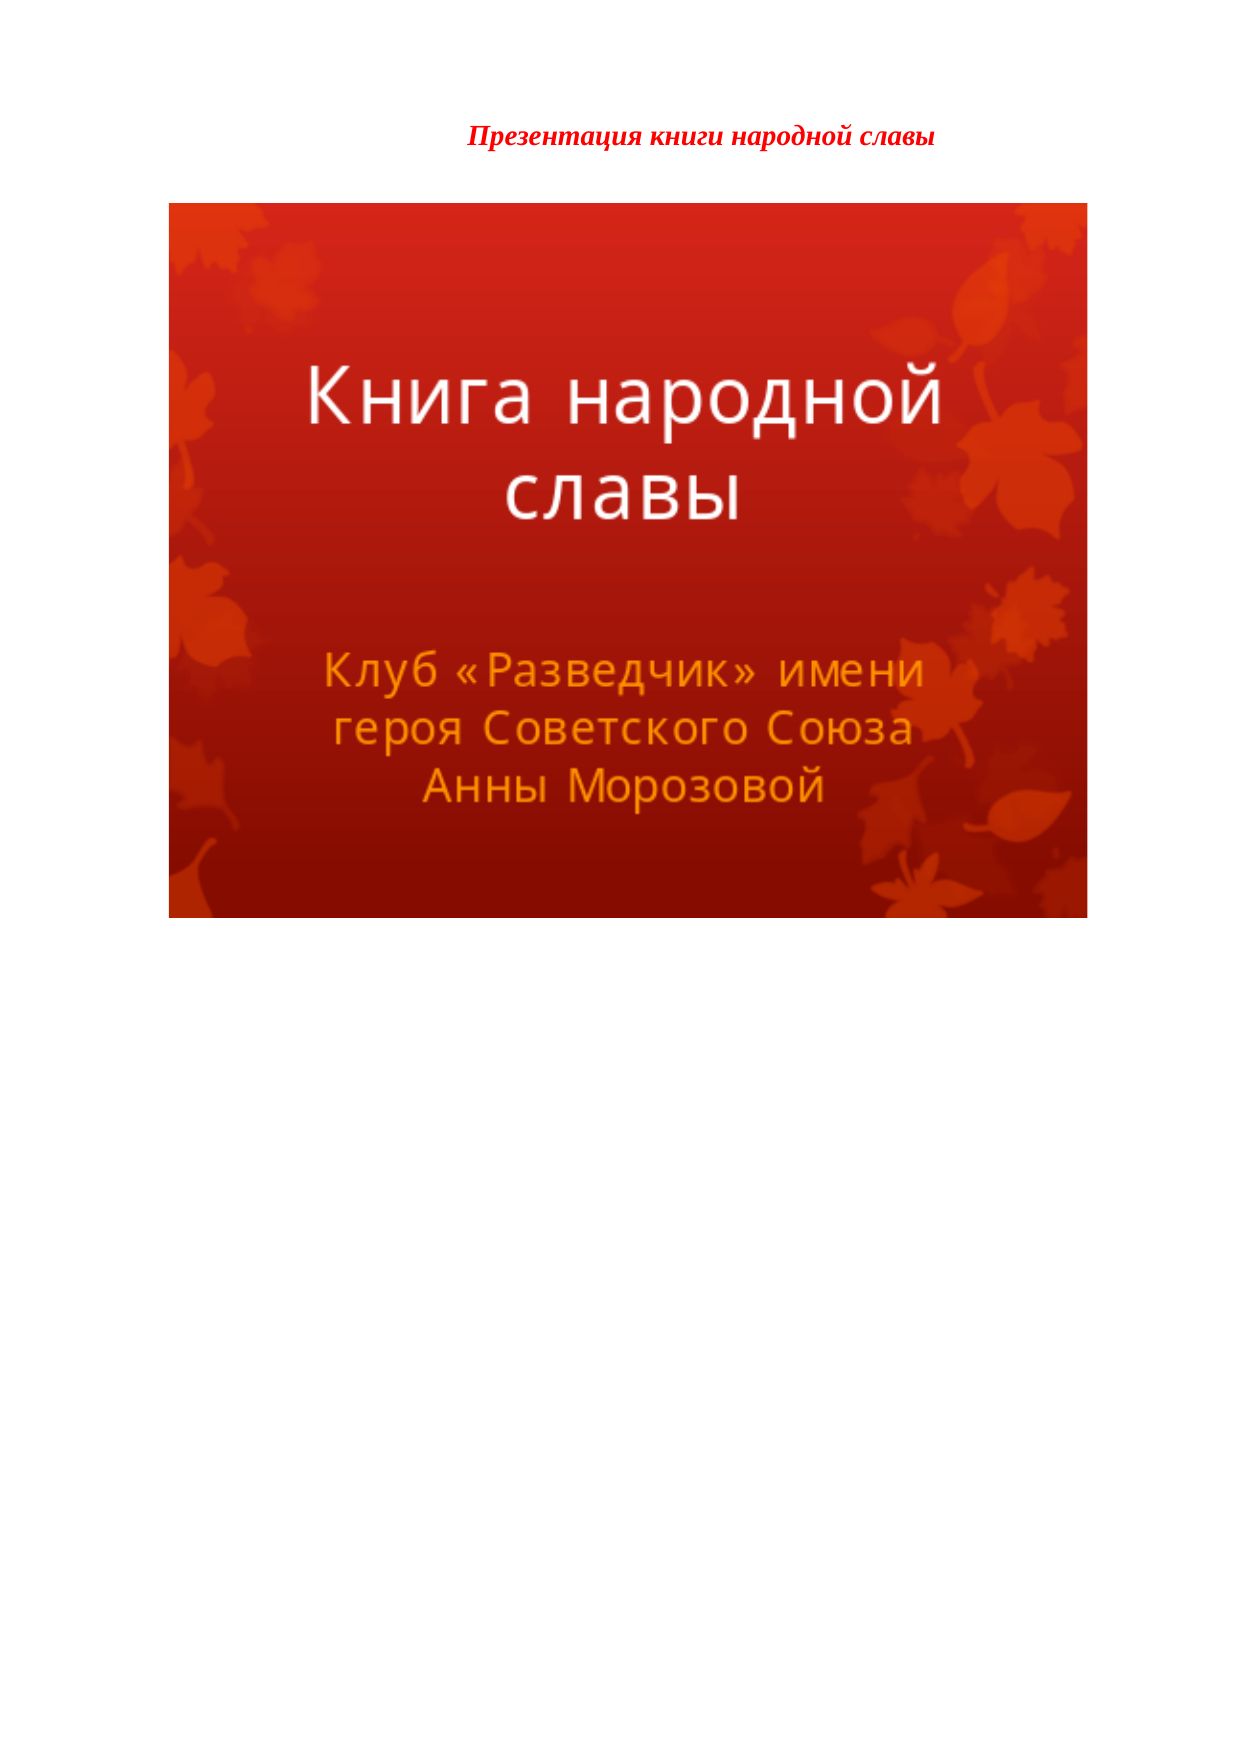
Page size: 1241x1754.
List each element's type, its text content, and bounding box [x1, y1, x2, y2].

text Презентация книги народной славы [177, 118, 1152, 152]
